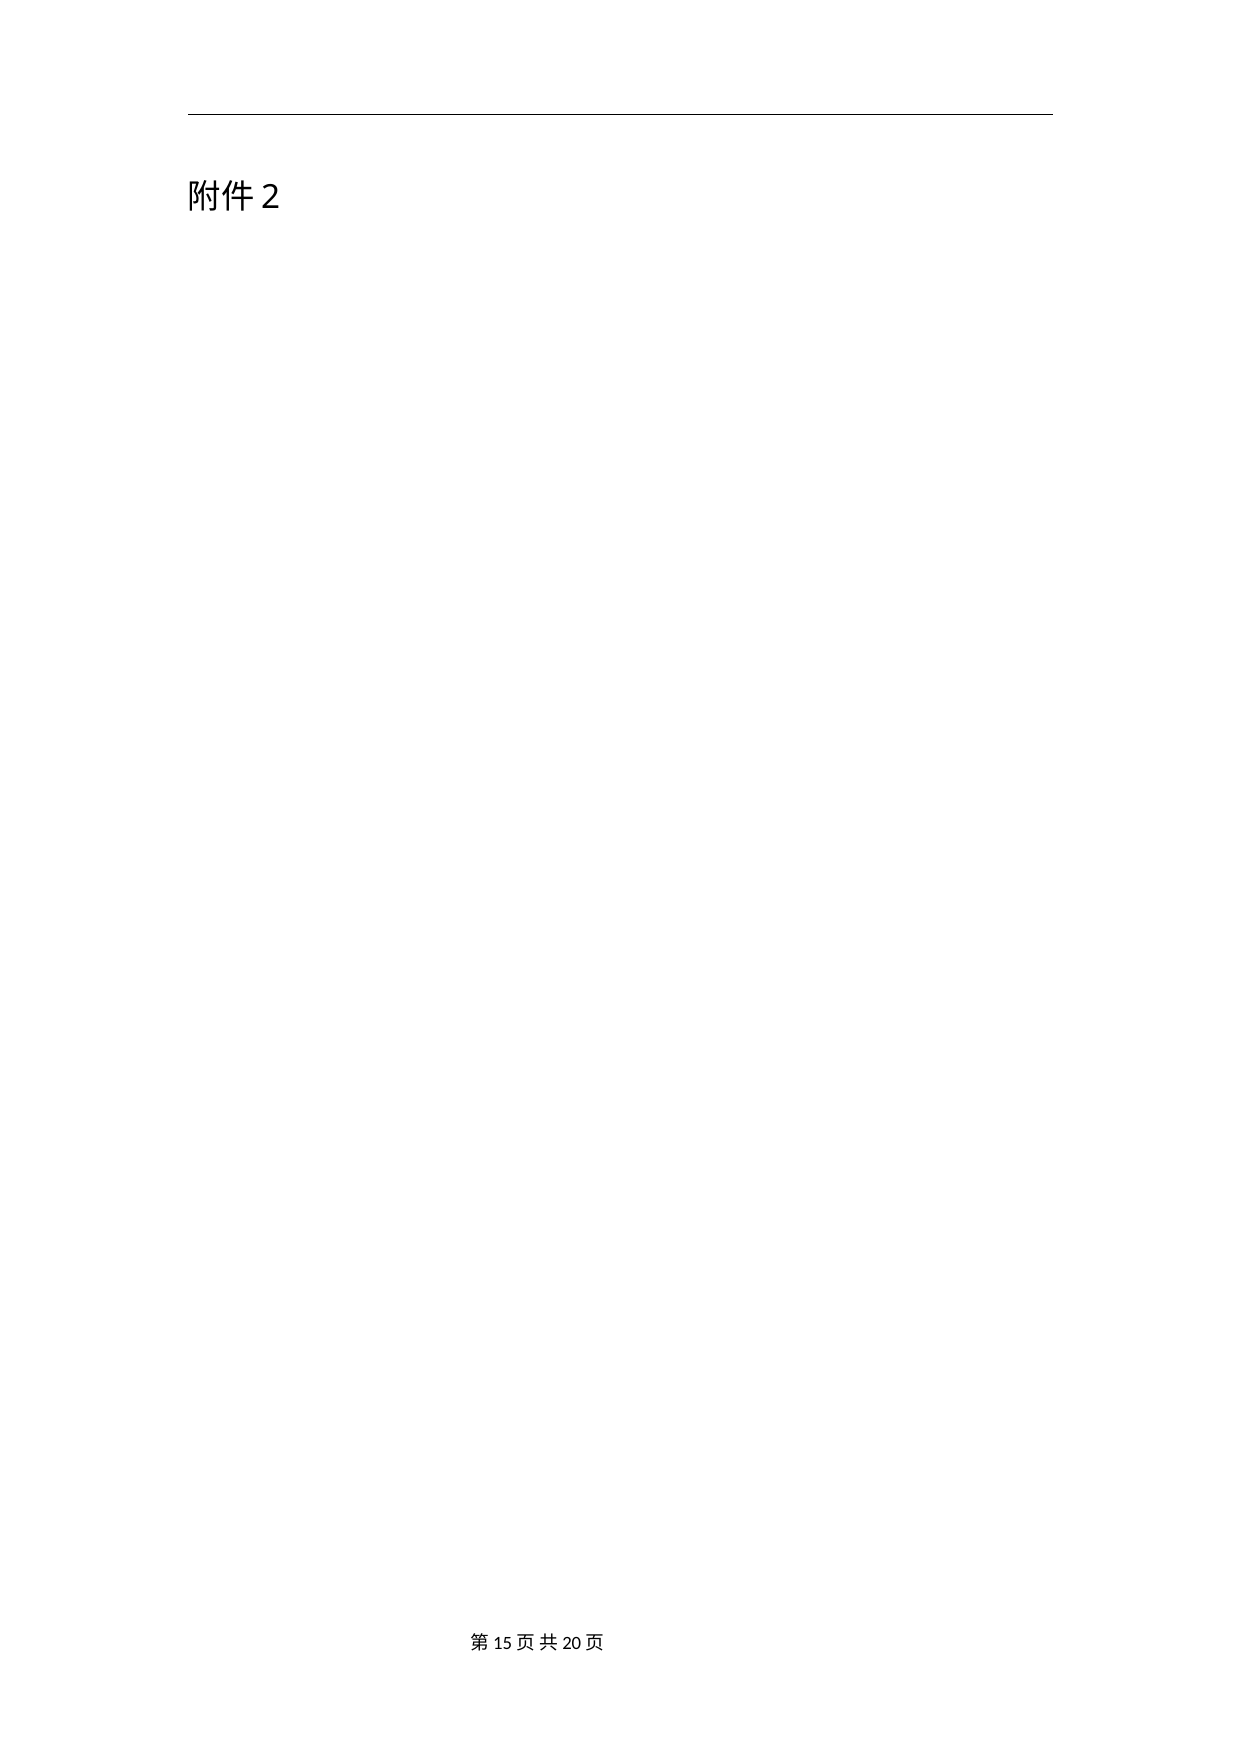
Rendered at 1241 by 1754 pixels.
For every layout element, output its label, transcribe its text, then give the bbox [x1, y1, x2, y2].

text 附件2 [187, 162, 1053, 227]
